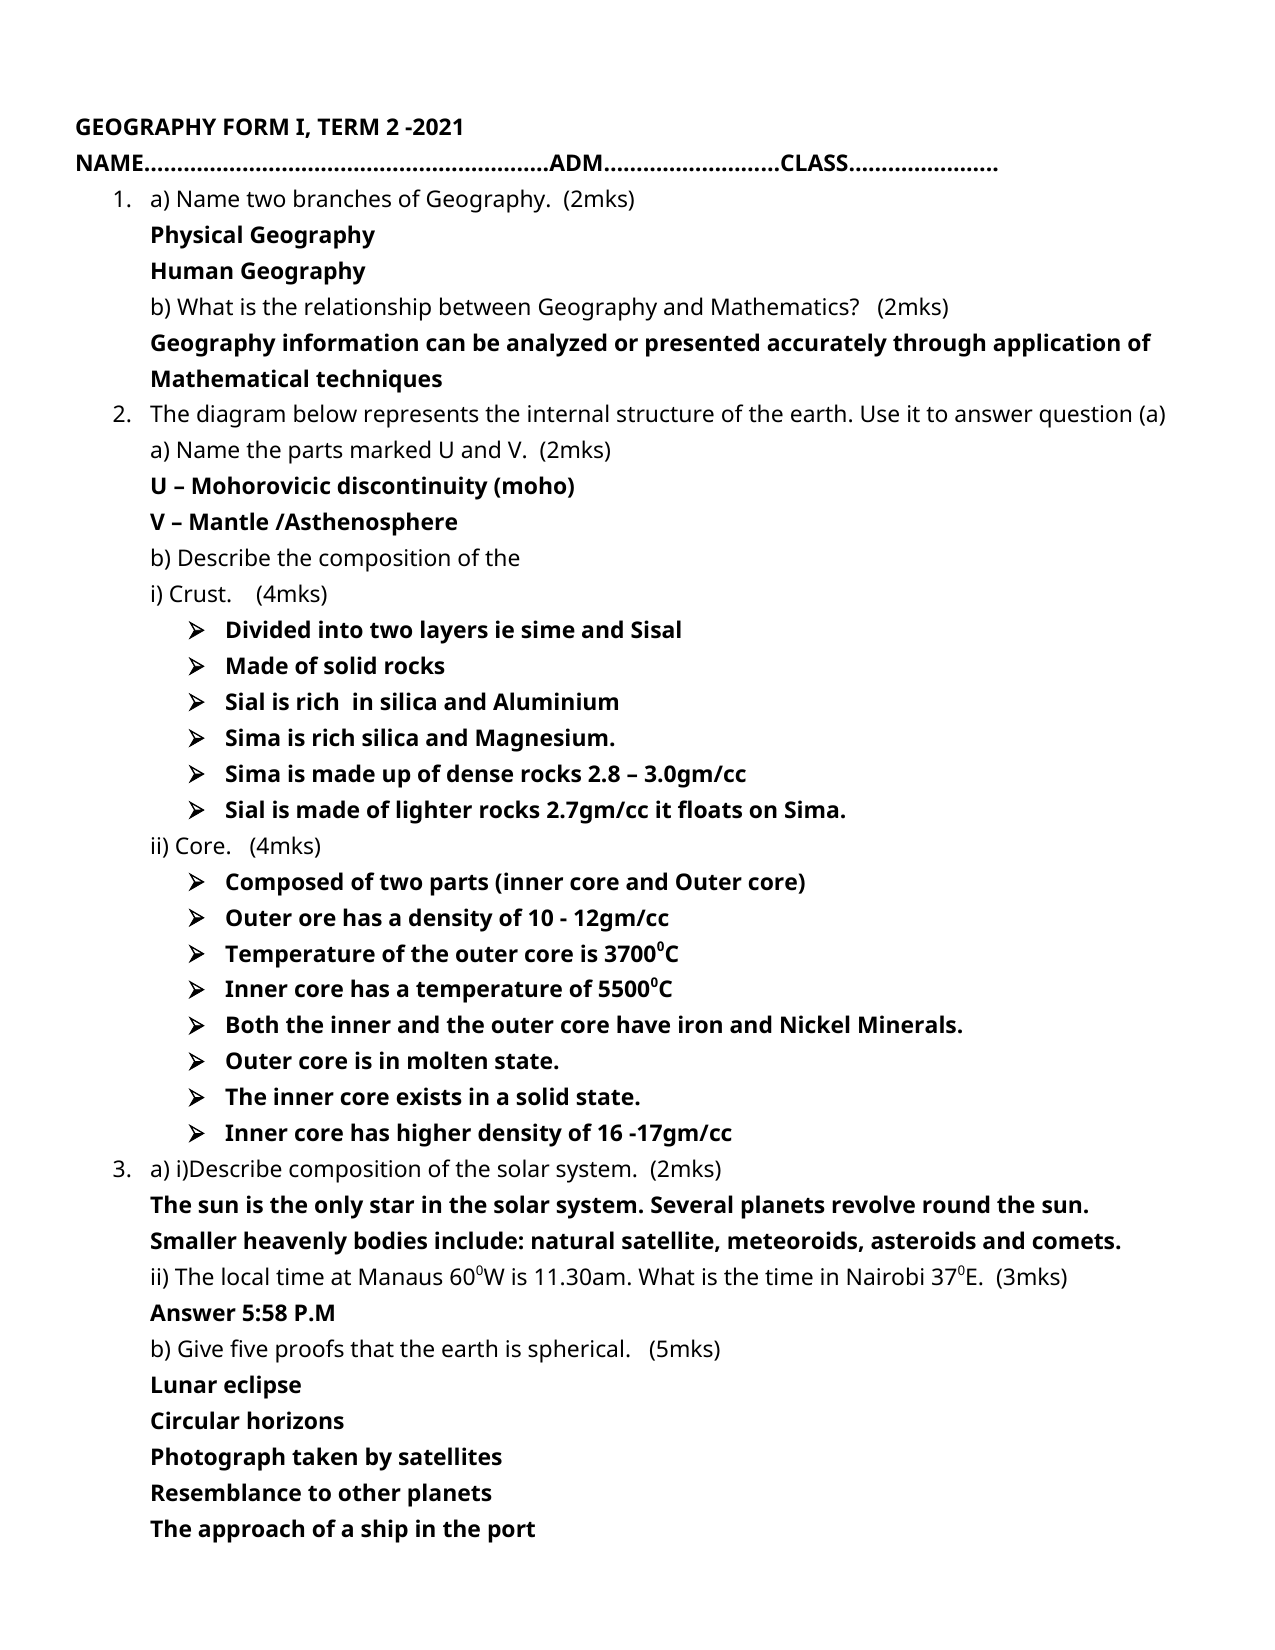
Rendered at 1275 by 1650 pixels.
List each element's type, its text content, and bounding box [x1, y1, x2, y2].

list Composed of two parts (inner core and Outer core) [187, 866, 1200, 897]
text NAME……………………………………………………..ADM………………………CLASS………………….. [75, 147, 1200, 178]
list U – Mohorovicic discontinuity (moho) [150, 470, 1200, 502]
list Sima is made up of dense rocks 2.8 – 3.0gm/cc [187, 758, 1200, 789]
list b) Describe the composition of the [150, 542, 1200, 573]
list The inner core exists in a solid state. [187, 1081, 1200, 1112]
list Photograph taken by satellites [150, 1441, 1200, 1472]
list i) Crust. (4mks) [150, 578, 1200, 609]
list Outer core is in molten state. [187, 1045, 1200, 1077]
list b) Give five proofs that the earth is spherical. (5mks) [150, 1333, 1200, 1364]
list a) Name two branches of Geography. (2mks) [112, 183, 1200, 214]
list Resemblance to other planets [150, 1477, 1200, 1508]
list Sial is rich in silica and Aluminium [187, 686, 1200, 717]
list Physical Geography [150, 219, 1200, 250]
list Temperature of the outer core is 37000C [187, 937, 1200, 969]
list Answer 5:58 P.M [150, 1297, 1200, 1328]
list Geography information can be analyzed or presented accurately through application of Mathematical techniques [150, 327, 1200, 394]
list The sun is the only star in the solar system. Several planets revolve round the sun. [150, 1189, 1200, 1220]
list Human Geography [150, 255, 1200, 286]
list Divided into two layers ie sime and Sisal [187, 614, 1200, 645]
list Outer ore has a density of 10 - 12gm/cc [187, 902, 1200, 933]
list ii) The local time at Manaus 600W is 11.30am. What is the time in Nairobi 370E. (3mks) [150, 1261, 1200, 1292]
list b) What is the relationship between Geography and Mathematics? (2mks) [150, 291, 1200, 322]
list Smaller heavenly bodies include: natural satellite, meteoroids, asteroids and comets. [150, 1225, 1200, 1256]
list Sima is rich silica and Magnesium. [187, 722, 1200, 753]
list Inner core has a temperature of 55000C [187, 973, 1200, 1005]
list Inner core has higher density of 16 -17gm/cc [187, 1117, 1200, 1148]
list Sial is made of lighter rocks 2.7gm/cc it floats on Sima. [187, 794, 1200, 825]
list ii) Core. (4mks) [150, 830, 1200, 861]
text GEOGRAPHY FORM I, TERM 2 -2021 [75, 111, 1200, 142]
list V – Mantle /Asthenosphere [150, 506, 1200, 537]
list Made of solid rocks [187, 650, 1200, 681]
list Lunar eclipse [150, 1369, 1200, 1400]
list a) i)Describe composition of the solar system. (2mks) [112, 1153, 1200, 1184]
list The diagram below represents the internal structure of the earth. Use it to answer question (a) [112, 398, 1200, 430]
list The approach of a ship in the port [150, 1512, 1200, 1544]
list Both the inner and the outer core have iron and Nickel Minerals. [187, 1009, 1200, 1041]
list a) Name the parts marked U and V. (2mks) [150, 434, 1200, 466]
list Circular horizons [150, 1405, 1200, 1436]
